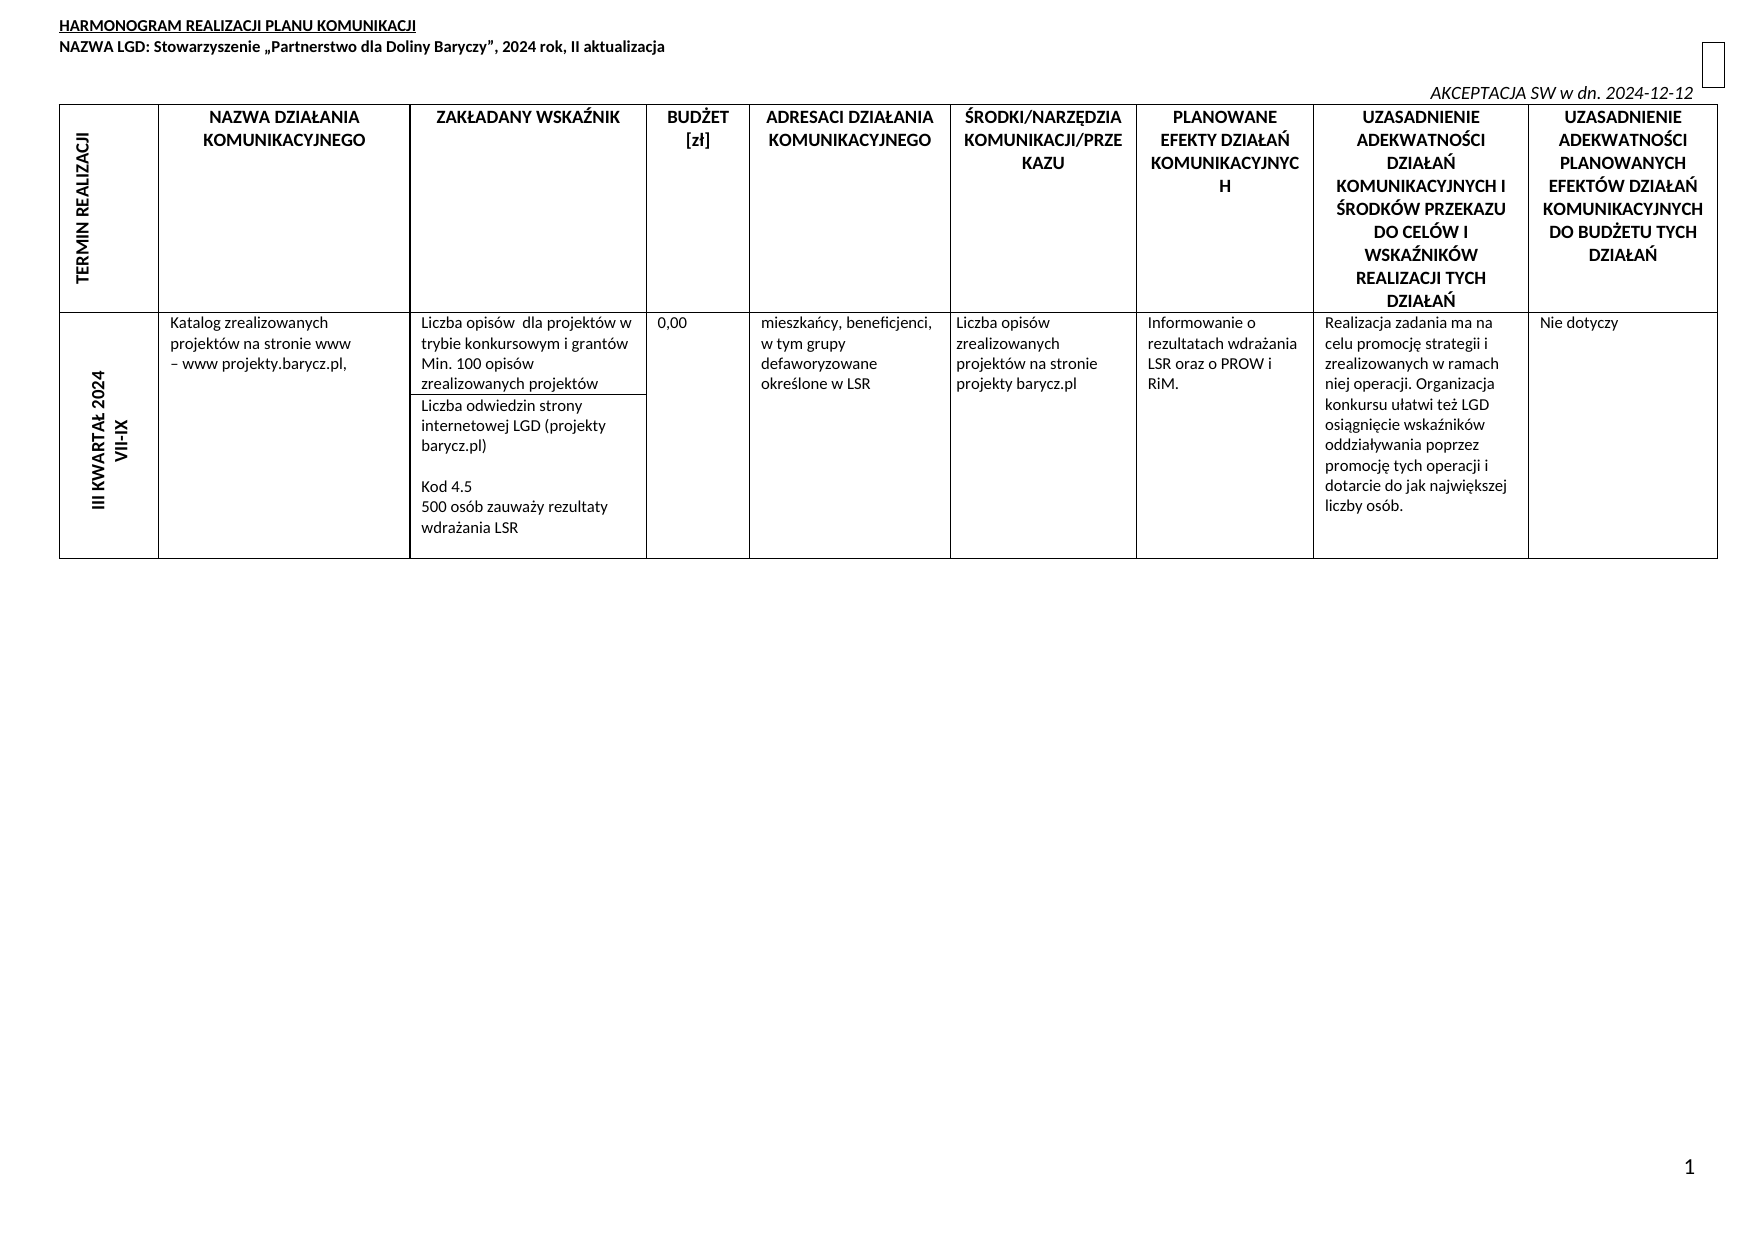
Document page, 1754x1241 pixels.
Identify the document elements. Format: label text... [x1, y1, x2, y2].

table_header NAZWA DZIAŁANIA KOMUNIKACYJNEGO [159, 105, 409, 312]
table_header [1703, 43, 1724, 87]
table_header ADRESACI DZIAŁANIA KOMUNIKACYJNEGO [750, 105, 950, 312]
table_cell Nie dotyczy [1529, 313, 1717, 558]
table_header UZASADNIENIE ADEKWATNOŚCI PLANOWANYCH EFEKTÓW DZIAŁAŃ KOMUNIKACYJNYCH DO BUDŻETU TYCH DZIAŁAŃ [1529, 105, 1717, 312]
table_header ZAKŁADANY WSKAŹNIK [411, 105, 646, 312]
table_cell Realizacja zadania ma na celu promocję strategii i zrealizowanych w ramach niej operacji. Organizacja konkursu ułatwi też LGD osiągnięcie wskaźników oddziaływania poprzez promocję tych operacji i dotarcie do jak największej liczby osób. [1314, 313, 1528, 558]
table_header BUDŻET [zł] [647, 105, 749, 312]
table_cell Liczba opisów dla projektów w trybie konkursowym i grantów Min. 100 opisów zrealizowanych projektów [411, 313, 646, 394]
table_cell Liczba odwiedzin strony internetowej LGD (projekty barycz.pl) Kod 4.5 500 osób zauważy rezultaty wdrażania LSR [411, 395, 646, 558]
table_cell Informowanie o rezultatach wdrażania LSR oraz o PROW i RiM. [1137, 313, 1313, 558]
table_cell Liczba opisów zrealizowanych projektów na stronie projekty barycz.pl [951, 313, 1136, 558]
table_header PLANOWANE EFEKTY DZIAŁAŃ KOMUNIKACYJNYCH [1137, 105, 1313, 312]
table_cell Katalog zrealizowanych projektów na stronie www – www projekty.barycz.pl, [159, 313, 409, 558]
table_header ŚRODKI/NARZĘDZIA KOMUNIKACJI/PRZEKAZU [951, 105, 1136, 312]
table_cell III KWARTAŁ 2024 VII-IX [60, 313, 158, 558]
table_header TERMIN REALIZACJI [60, 105, 158, 312]
table_cell 0,00 [647, 313, 749, 558]
table_cell mieszkańcy, beneficjenci, w tym grupy defaworyzowane określone w LSR [750, 313, 950, 558]
table_header UZASADNIENIE ADEKWATNOŚCI DZIAŁAŃ KOMUNIKACYJNYCH I ŚRODKÓW PRZEKAZU DO CELÓW I WSKAŹNIKÓW REALIZACJI TYCH DZIAŁAŃ [1314, 105, 1528, 312]
